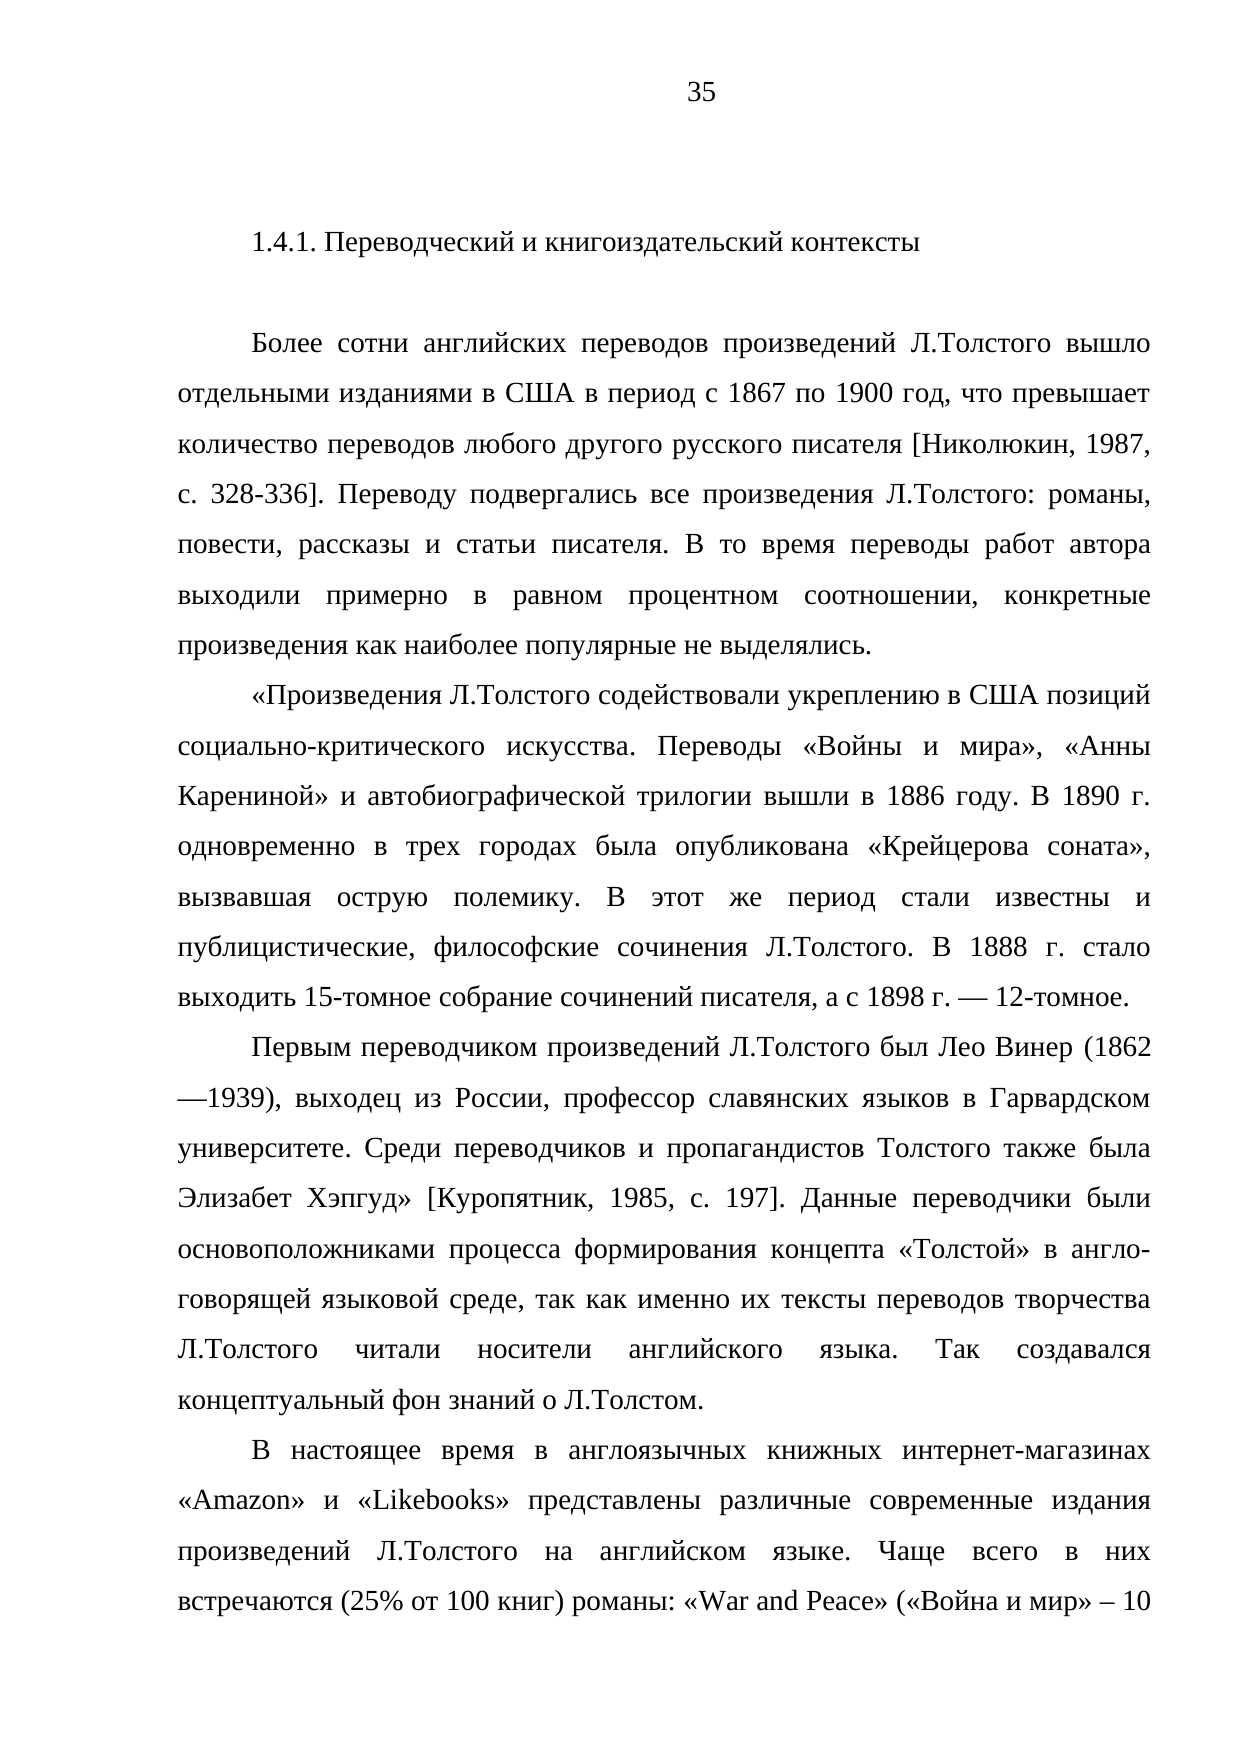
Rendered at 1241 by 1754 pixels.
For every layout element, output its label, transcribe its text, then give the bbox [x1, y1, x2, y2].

text 1.4.1. Переводческий и книгоиздательский контексты [177, 224, 1152, 258]
text Первым переводчиком произведений Л.Толстого был Лео Винер (1862—1939), выходец из России, профессор славянских языков в Гарвардском университете. Среди переводчиков и пропагандистов Толстого также была Элизабет Хэпгуд» [Куропятник, 1985, с. 197]. Данные переводчики были основоположниками процесса формирования концепта «Толстой» в англо-говорящей языковой среде, так как именно их тексты переводов творчества Л.Толстого читали носители английского языка. Так создавался концептуальный фон знаний о Л.Толстом. [177, 1029, 1152, 1415]
text Более сотни английских переводов произведений Л.Толстого вышло отдельными изданиями в США в период с 1867 по 1900 год, что превышает количество переводов любого другого русского писателя [Николюкин, 1987, с. 328-336]. Переводу подвергались все произведения Л.Толстого: романы, повести, рассказы и статьи писателя. В то время переводы работ автора выходили примерно в равном процентном соотношении, конкретные произведения как наиболее популярные не выделялись. [177, 325, 1152, 661]
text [177, 1432, 1152, 1617]
text «Произведения Л.Толстого содействовали укреплению в США позиций социально-критического искусства. Переводы «Войны и мира», «Анны Карениной» и автобиографической трилогии вышли в 1886 году. В . одновременно в трех городах была опубликована «Крейцерова соната», вызвавшая острую полемику. В этот же период стали известны и публицистические, философские сочинения Л.Толстого. В . стало выходить 15-томное собрание сочинений писателя, а с . — 12-томное. [177, 677, 1152, 1013]
